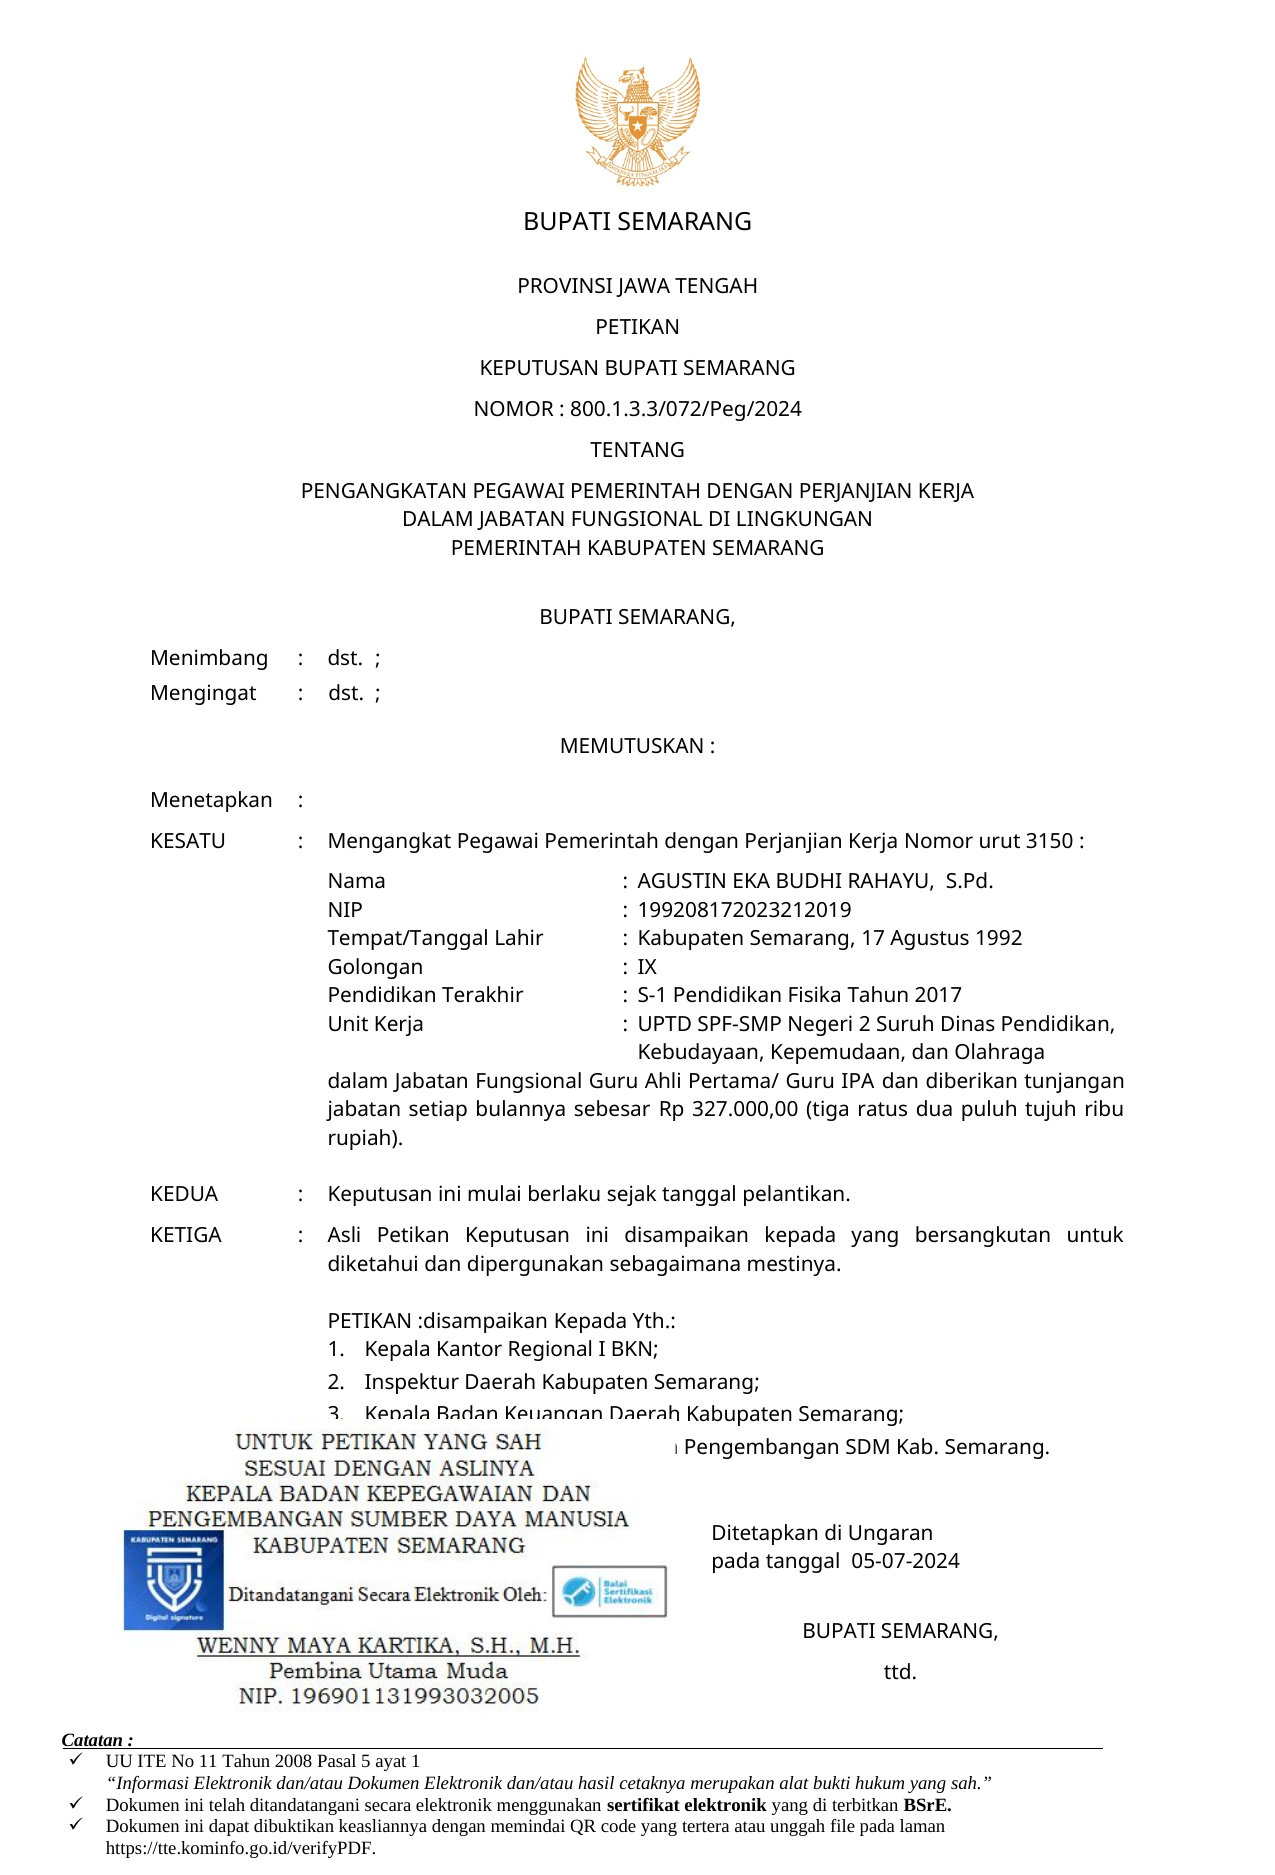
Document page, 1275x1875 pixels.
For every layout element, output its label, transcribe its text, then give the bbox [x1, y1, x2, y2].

text BUPATI , [676, 1616, 1125, 1644]
list 4. Kepala Badan Kepegawaian dan Pengembangan SDM Kab. . [676, 1432, 1125, 1460]
text KEPUTUSAN BUPATI [150, 353, 1125, 382]
text BUPATI , [150, 602, 1125, 631]
text KETIGA : Asli Petikan Keputusan ini disampaikan kepada yang bersangkutan untuk diketahui dan dipergunakan sebagaimana mestinya. [150, 1220, 1125, 1277]
text Nama : AGUSTIN EKA BUDHI RAHAYU, S.Pd. [327, 867, 1125, 895]
text PEMERINTAH KABUPATEN SEMARANG [150, 533, 1125, 561]
list 1. Kepala Kantor Regional I BKN; [327, 1334, 1125, 1363]
text Unit Kerja : UPTD SPF-SMP Negeri 2 Suruh Dinas Pendidikan, Kebudayaan, Kepemudaan, dan Olahraga [327, 1009, 1125, 1066]
text pada tanggal 05-07-2024 [711, 1546, 1125, 1575]
text NIP : 199208172023212019 [327, 895, 1125, 923]
text TENTANG [150, 435, 1125, 463]
text Pendidikan Terakhir : S-1 Pendidikan Fisika Tahun 2017 [327, 980, 1125, 1009]
picture [114, 1419, 676, 1720]
text Tempat/Tanggal Lahir : Kabupaten Semarang, 17 Agustus 1992 [327, 923, 1125, 952]
text dalam Jabatan Fungsional Guru Ahli Pertama/ Guru IPA dan diberikan tunjangan jabatan setiap bulannya sebesar Rp 327.000,00 (tiga ratus dua puluh tujuh ribu rupiah). [327, 1066, 1125, 1151]
text PETIKAN :disampaikan Kepada Yth.: [150, 1306, 1125, 1334]
list 3. Kepala Badan Keuangan Daerah Kabupaten ; [327, 1399, 1125, 1428]
text PROVINSI JAWA TENGAH [150, 271, 1125, 300]
text KESATU : Mengangkat Pegawai Pemerintah dengan Perjanjian Kerja Nomor urut 3150 : [150, 826, 1125, 854]
text BUPATI SEMARANG [150, 203, 1125, 237]
text NOMOR : 800.1.3.3/072/Peg/2024 [150, 394, 1125, 423]
text PETIKAN [150, 312, 1125, 341]
text Mengingat : dst. ; [150, 678, 1125, 706]
text DALAM JABATAN FUNGSIONAL DI LINGKUNGAN [150, 504, 1125, 533]
text Menimbang : dst. ; [150, 643, 1125, 672]
text Menetapkan : [150, 785, 1125, 813]
text KEDUA : Keputusan ini mulai berlaku sejak tanggal pelantikan. [150, 1179, 1125, 1208]
text MEMUTUSKAN : [150, 731, 1125, 760]
text ttd. [676, 1657, 1125, 1685]
text PENGANGKATAN PEGAWAI PEMERINTAH DENGAN PERJANJIAN KERJA [150, 476, 1125, 504]
text Golongan : IX [327, 952, 1125, 980]
text Ditetapkan di Ungaran [711, 1518, 1125, 1546]
list 2. Inspektur Daerah Kabupaten ; [327, 1367, 1125, 1395]
picture [567, 51, 708, 192]
